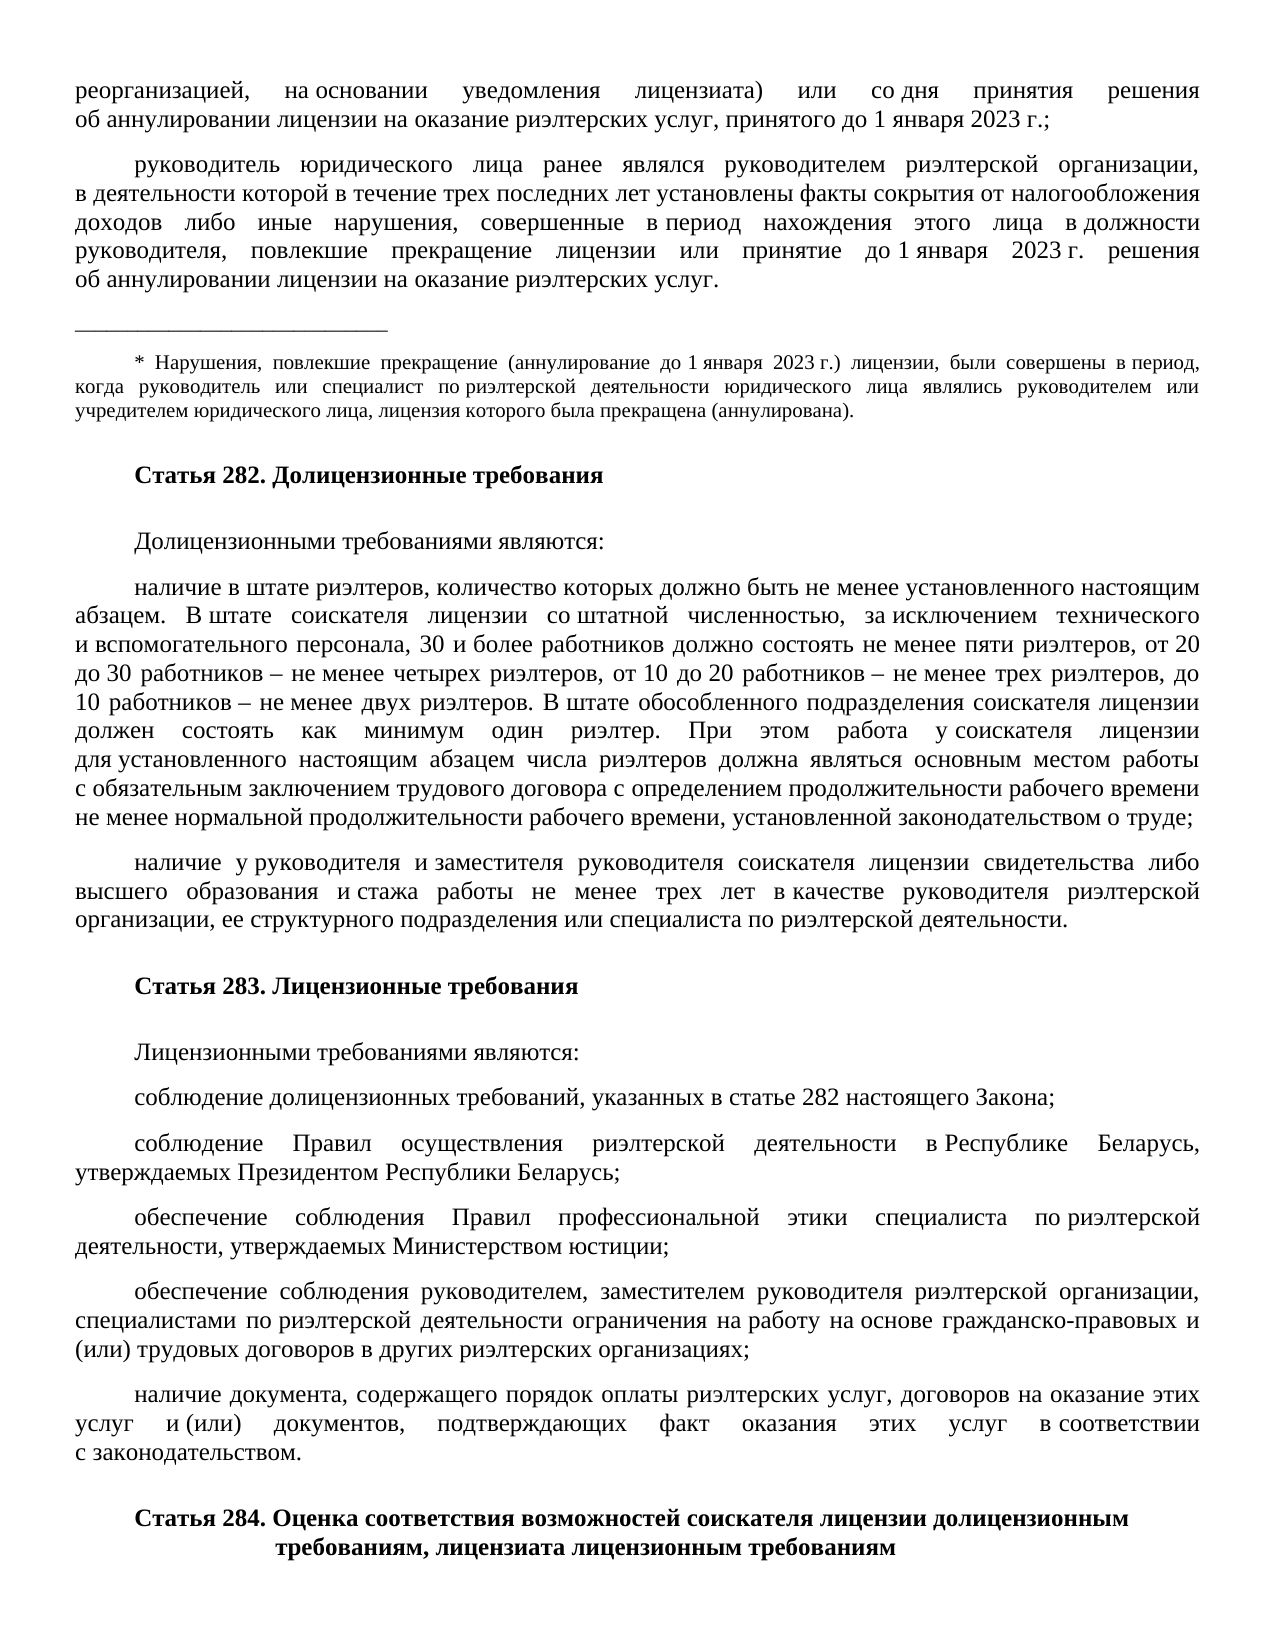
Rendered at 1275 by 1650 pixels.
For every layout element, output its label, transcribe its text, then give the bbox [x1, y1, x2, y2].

text Лицензионными требованиями являются: [75, 1037, 1200, 1066]
text Статья 284. Оценка соответствия возможностей соискателя лицензии долицензионным требованиям, лицензиата лицензионным требованиям [134, 1503, 1200, 1560]
text ______________________________ [75, 309, 1200, 334]
text обеспечение соблюдения Правил профессиональной этики специалиста по риэлтерской деятельности, утверждаемых Министерством юстиции; [75, 1202, 1200, 1259]
text руководитель юридического лица ранее являлся руководителем риэлтерской организации, в деятельности которой в течение трех последних лет установлены факты сокрытия от налогообложения доходов либо иные нарушения, совершенные в период нахождения этого лица в должности руководителя, повлекшие прекращение лицензии или принятие до 1 января 2023 г. решения об аннулировании лицензии на оказание риэлтерских услуг. [75, 149, 1200, 293]
text наличие документа, содержащего порядок оплаты риэлтерских услуг, договоров на оказание этих услуг и (или) документов, подтверждающих факт оказания этих услуг в соответствии с законодательством. [75, 1379, 1200, 1465]
text соблюдение долицензионных требований, указанных в статье 282 настоящего Закона; [75, 1082, 1200, 1111]
text соблюдение Правил осуществления риэлтерской деятельности в Республике Беларусь, утверждаемых Президентом Республики Беларусь; [75, 1128, 1200, 1185]
text * Нарушения, повлекшие прекращение (аннулирование до 1 января 2023 г.) лицензии, были совершены в период, когда руководитель или специалист по риэлтерской деятельности юридического лица являлись руководителем или учредителем юридического лица, лицензия которого была прекращена (аннулирована). [75, 350, 1200, 422]
text Статья 283. Лицензионные требования [134, 971, 1200, 999]
text наличие у руководителя и заместителя руководителя соискателя лицензии свидетельства либо высшего образования и стажа работы не менее трех лет в качестве руководителя риэлтерской организации, ее структурного подразделения или специалиста по риэлтерской деятельности. [75, 847, 1200, 933]
text наличие в штате риэлтеров, количество которых должно быть не менее установленного настоящим абзацем. В штате соискателя лицензии со штатной численностью, за исключением технического и вспомогательного персонала, 30 и более работников должно состоять не менее пяти риэлтеров, от 20 до 30 работников – не менее четырех риэлтеров, от 10 до 20 работников – не менее трех риэлтеров, до 10 работников – не менее двух риэлтеров. В штате обособленного подразделения соискателя лицензии должен состоять как минимум один риэлтер. При этом работа у соискателя лицензии для установленного настоящим абзацем числа риэлтеров должна являться основным местом работы с обязательным заключением трудового договора с определением продолжительности рабочего времени не менее нормальной продолжительности рабочего времени, установленной законодательством о труде; [75, 572, 1200, 830]
text обеспечение соблюдения руководителем, заместителем руководителя риэлтерской организации, специалистами по риэлтерской деятельности ограничения на работу на основе гражданско-правовых и (или) трудовых договоров в других риэлтерских организациях; [75, 1276, 1200, 1362]
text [75, 75, 1200, 132]
text Долицензионными требованиями являются: [75, 526, 1200, 555]
text Статья 282. Долицензионные требования [134, 460, 1200, 489]
